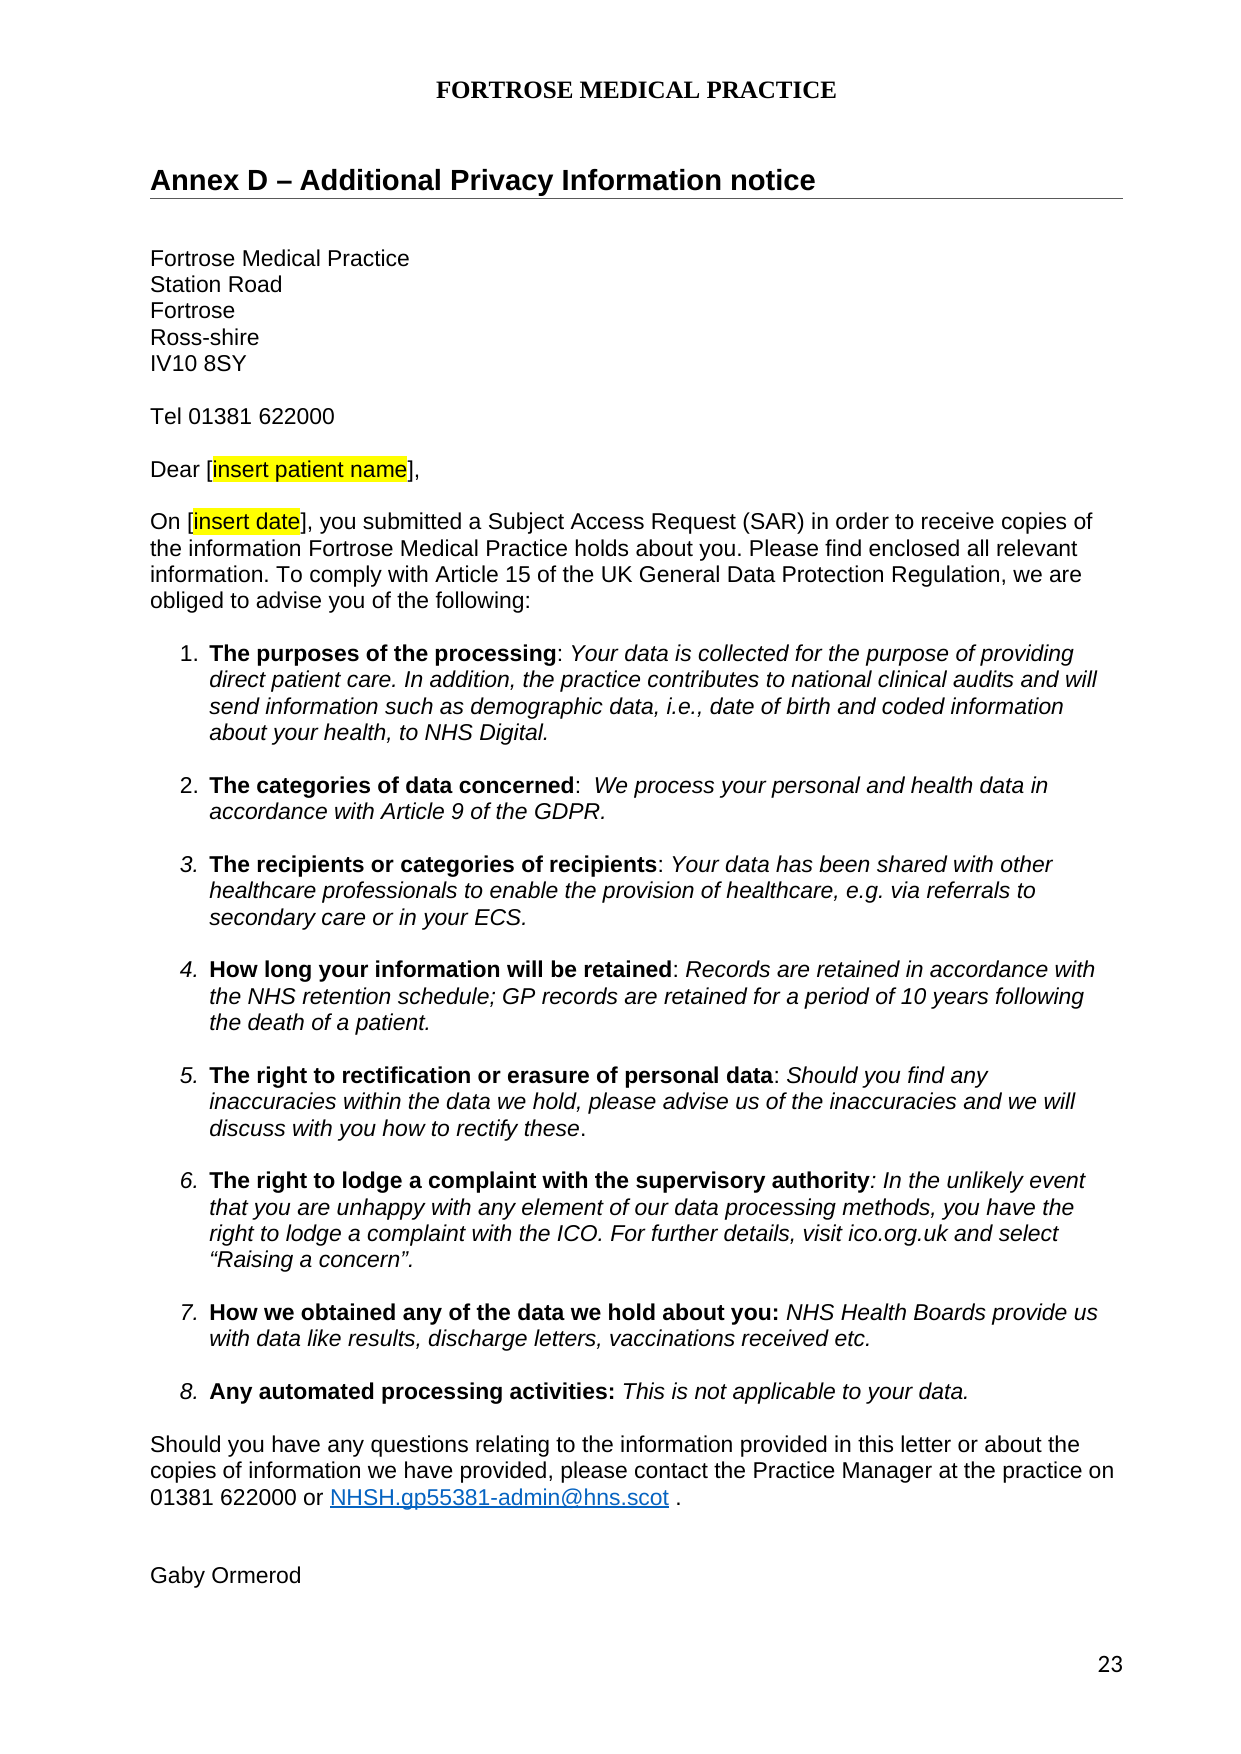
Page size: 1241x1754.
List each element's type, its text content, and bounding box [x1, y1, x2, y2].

text Dear [insert patient name], [150, 456, 213, 482]
text Dear [insert patient name], [407, 456, 1123, 482]
list How we obtained any of the data we hold about you: NHS Health Boards provide us with data like results, discharge letters, vaccinations received etc. [179, 1299, 1123, 1352]
list The right to rectification or erasure of personal data: Should you find any inaccuracies within the data we hold, please advise us of the inaccuracies and we will discuss with you how to rectify these. [179, 1062, 1123, 1141]
list How long your information will be retained: Records are retained in accordance with the NHS retention schedule; GP records are retained for a period of 10 years following the death of a patient. [179, 956, 1123, 1035]
text Station Road [150, 271, 1203, 297]
text IV10 8SY [150, 350, 1203, 377]
text Ross-shire [150, 324, 1203, 350]
list The categories of data concerned: We process your personal and health data in accordance with Article 9 of the GDPR. [179, 772, 1123, 824]
text Tel 01381 622000 [150, 403, 1203, 429]
list Any automated processing activities: This is not applicable to your data. [179, 1378, 1123, 1404]
text On [insert date], you submitted a Subject Access Request (SAR) in order to receive copies of the information Fortrose Medical Practice holds about you. Please find enclosed all relevant information. To comply with Article 15 of the UK General Data Protection Regulation, we are obliged to advise you of the following: [150, 508, 1123, 614]
list The right to lodge a complaint with the supervisory authority: In the unlikely event that you are unhappy with any element of our data processing methods, you have the right to lodge a complaint with the ICO. For further details, visit ico.org.uk and select “Raising a concern”. [179, 1167, 1123, 1273]
list The recipients or categories of recipients: Your data has been shared with other healthcare professionals to enable the provision of healthcare, e.g. via referrals to secondary care or in your ECS. [179, 851, 1123, 930]
text Should you have any questions relating to the information provided in this letter or about the copies of information we have provided, please contact the Practice Manager at the practice on 01381 622000 or NHSH.gp55381-admin@hns.scot . [150, 1431, 1123, 1510]
text Fortrose Medical Practice [150, 245, 1203, 271]
text Fortrose [150, 297, 1203, 324]
text Gaby Ormerod [150, 1562, 1123, 1589]
subtitle Annex D – Additional Privacy Information notice [150, 162, 1123, 198]
list The purposes of the processing: Your data is collected for the purpose of providing direct patient care. In addition, the practice contributes to national clinical audits and will send information such as demographic data, i.e., date of birth and coded information about your health, to NHS Digital. [179, 640, 1123, 746]
